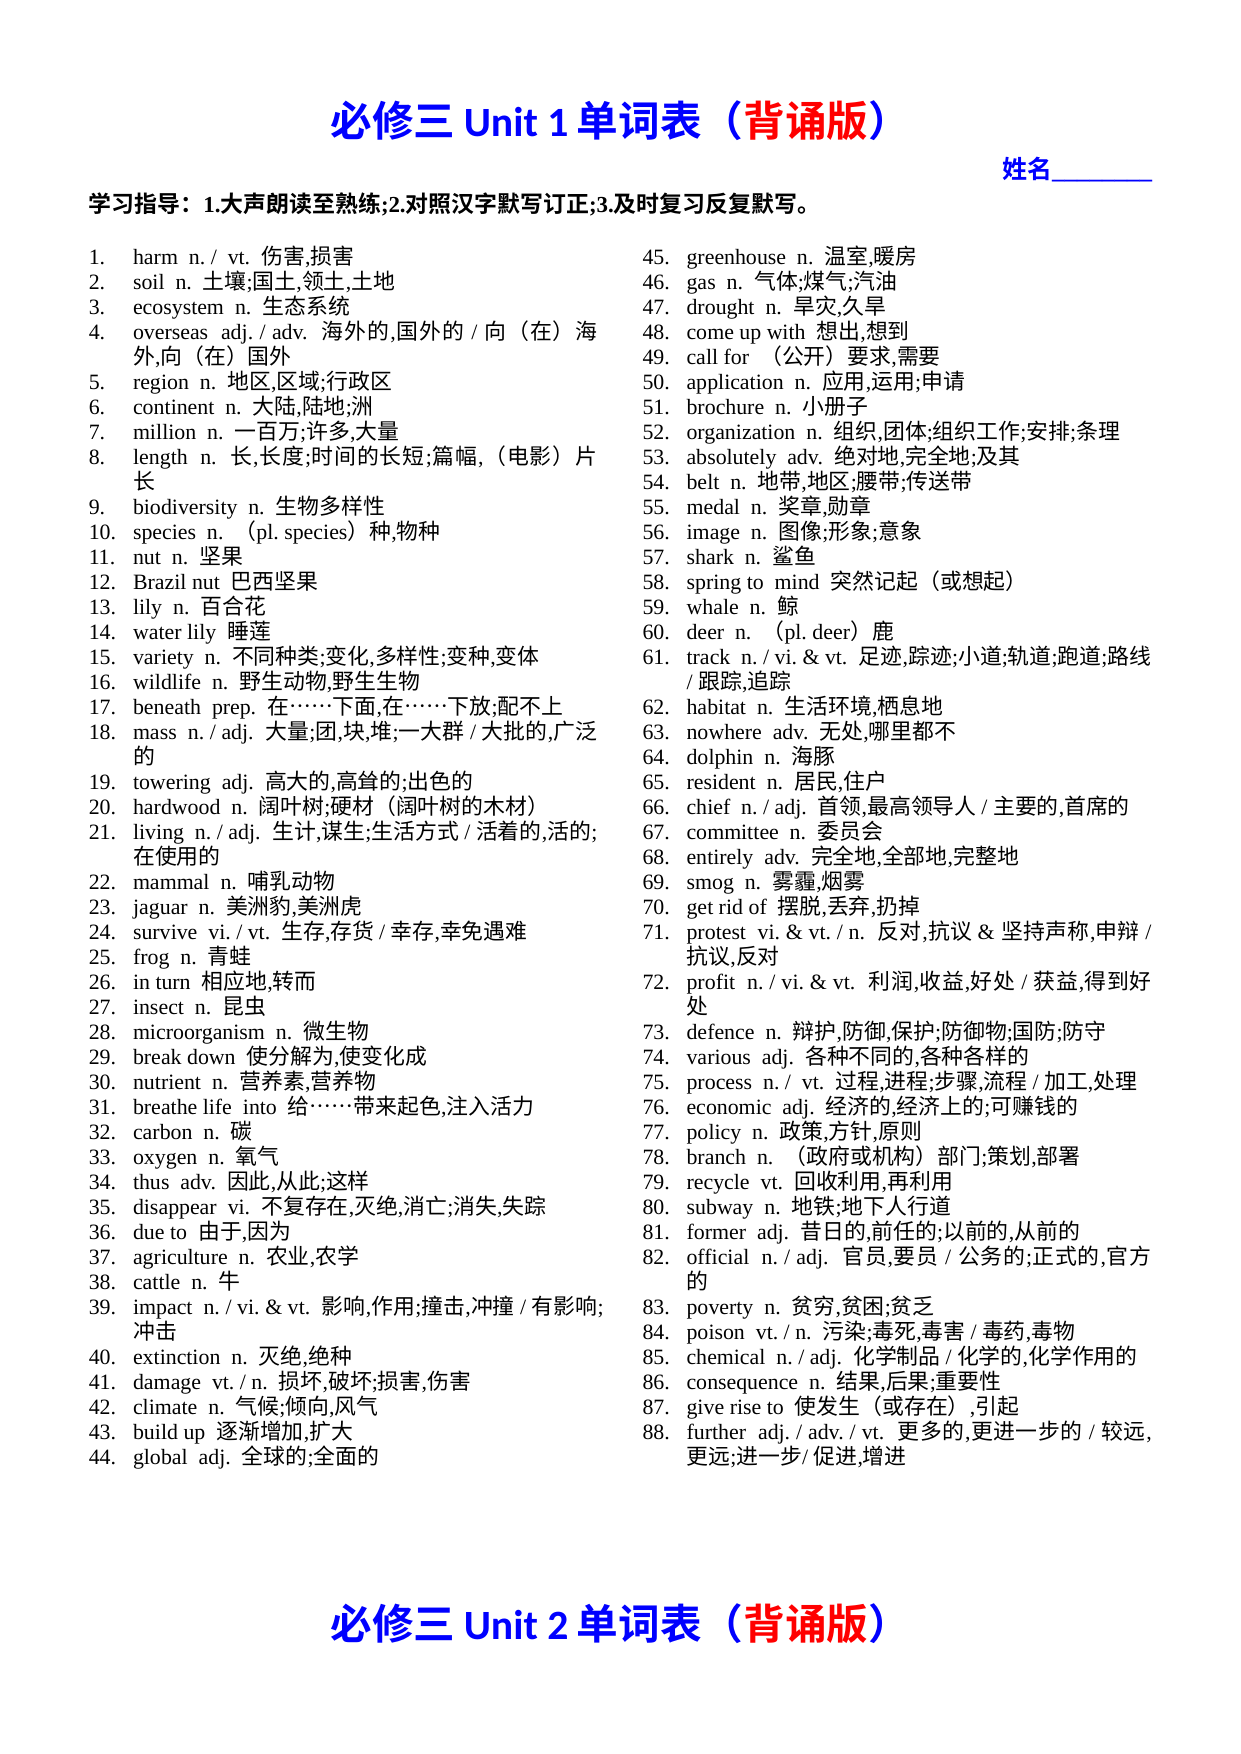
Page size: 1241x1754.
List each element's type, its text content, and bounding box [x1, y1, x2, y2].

list cattle n. 牛 [88, 1270, 598, 1295]
list application n. 应用,运用;申请 [642, 370, 1152, 395]
list break down 使分解为,使变化成 [88, 1045, 598, 1070]
list variety n. 不同种类;变化,多样性;变种,变体 [88, 645, 598, 670]
text 学习指导：1.大声朗读至熟练;2.对照汉字默写订正;3.及时复习反复默写。 [88, 186, 1152, 219]
list process n. / vt. 过程,进程;步骤,流程 / 加工,处理 [642, 1070, 1152, 1095]
list recycle vt. 回收利用,再利用 [642, 1170, 1152, 1195]
list region n. 地区,区域;行政区 [88, 370, 598, 395]
list jaguar n. 美洲豹,美洲虎 [88, 895, 598, 920]
list policy n. 政策,方针,原则 [642, 1120, 1152, 1145]
list nut n. 坚果 [88, 545, 598, 570]
list climate n. 气候;倾向,风气 [88, 1395, 598, 1420]
list living n. / adj. 生计,谋生;生活方式 / 活着的,活的;在使用的 [88, 820, 598, 870]
list poverty n. 贫穷,贫困;贫乏 [642, 1295, 1152, 1320]
list chemical n. / adj. 化学制品 / 化学的,化学作用的 [642, 1345, 1152, 1370]
list drought n. 旱灾,久旱 [642, 295, 1152, 320]
list lily n. 百合花 [88, 595, 598, 620]
list survive vi. / vt. 生存,存货 / 幸存,幸免遇难 [88, 920, 598, 945]
list million n. 一百万;许多,大量 [88, 420, 598, 445]
list organization n. 组织,团体;组织工作;安排;条理 [642, 420, 1152, 445]
list profit n. / vi. & vt. 利润,收益,好处 / 获益,得到好处 [642, 970, 1152, 1020]
list frog n. 青蛙 [88, 945, 598, 970]
list nowhere adv. 无处,哪里都不 [642, 720, 1152, 745]
list poison vt. / n. 污染;毒死,毒害 / 毒药,毒物 [642, 1320, 1152, 1345]
list breathe life into 给……带来起色,注入活力 [88, 1095, 598, 1120]
text 必修三Unit 2单词表（背诵版） [88, 1591, 1152, 1651]
list various adj. 各种不同的,各种各样的 [642, 1045, 1152, 1070]
list species n. （pl. species）种,物种 [88, 520, 598, 545]
list dolphin n. 海豚 [642, 745, 1152, 770]
list global adj. 全球的;全面的 [88, 1445, 598, 1470]
list get rid of 摆脱,丢弃,扔掉 [642, 895, 1152, 920]
list mammal n. 哺乳动物 [88, 870, 598, 895]
list length n. 长,长度;时间的长短;篇幅,（电影）片长 [88, 445, 598, 495]
list spring to mind 突然记起（或想起） [642, 570, 1152, 595]
list in turn 相应地,转而 [88, 970, 598, 995]
list further adj. / adv. / vt. 更多的,更进一步的 / 较远,更远;进一步/ 促进,增进 [642, 1420, 1152, 1470]
list beneath prep. 在……下面,在……下放;配不上 [88, 695, 598, 720]
list microorganism n. 微生物 [88, 1020, 598, 1045]
list impact n. / vi. & vt. 影响,作用;撞击,冲撞 / 有影响;冲击 [88, 1295, 598, 1345]
list Brazil nut 巴西坚果 [88, 570, 598, 595]
list subway n. 地铁;地下人行道 [642, 1195, 1152, 1220]
list branch n. （政府或机构）部门;策划,部署 [642, 1145, 1152, 1170]
text 姓名________ [88, 149, 1152, 186]
list image n. 图像;形象;意象 [642, 520, 1152, 545]
list medal n. 奖章,勋章 [642, 495, 1152, 520]
list come up with 想出,想到 [642, 320, 1152, 345]
list harm n. / vt. 伤害,损害 [88, 245, 598, 270]
list entirely adv. 完全地,全部地,完整地 [642, 845, 1152, 870]
list insect n. 昆虫 [88, 995, 598, 1020]
list towering adj. 高大的,高耸的;出色的 [88, 770, 598, 795]
list brochure n. 小册子 [642, 395, 1152, 420]
list smog n. 雾霾,烟雾 [642, 870, 1152, 895]
list thus adv. 因此,从此;这样 [88, 1170, 598, 1195]
list defence n. 辩护,防御,保护;防御物;国防;防守 [642, 1020, 1152, 1045]
list official n. / adj. 官员,要员 / 公务的;正式的,官方的 [642, 1245, 1152, 1295]
list mass n. / adj. 大量;团,块,堆;一大群 / 大批的,广泛的 [88, 720, 598, 770]
list deer n. （pl. deer）鹿 [642, 620, 1152, 645]
list disappear vi. 不复存在,灭绝,消亡;消失,失踪 [88, 1195, 598, 1220]
list economic adj. 经济的,经济上的;可赚钱的 [642, 1095, 1152, 1120]
list protest vi. & vt. / n. 反对,抗议 & 坚持声称,申辩 / 抗议,反对 [642, 920, 1152, 970]
list damage vt. / n. 损坏,破坏;损害,伤害 [88, 1370, 598, 1395]
list agriculture n. 农业,农学 [88, 1245, 598, 1270]
list call for （公开）要求,需要 [642, 345, 1152, 370]
list consequence n. 结果,后果;重要性 [642, 1370, 1152, 1395]
list whale n. 鲸 [642, 595, 1152, 620]
list gas n. 气体;煤气;汽油 [642, 270, 1152, 295]
list greenhouse n. 温室,暖房 [642, 245, 1152, 270]
list absolutely adv. 绝对地,完全地;及其 [642, 445, 1152, 470]
list oxygen n. 氧气 [88, 1145, 598, 1170]
list nutrient n. 营养素,营养物 [88, 1070, 598, 1095]
list soil n. 土壤;国土,领土,土地 [88, 270, 598, 295]
list biodiversity n. 生物多样性 [88, 495, 598, 520]
list give rise to 使发生（或存在）,引起 [642, 1395, 1152, 1420]
list committee n. 委员会 [642, 820, 1152, 845]
list habitat n. 生活环境,栖息地 [642, 695, 1152, 720]
list track n. / vi. & vt. 足迹,踪迹;小道;轨道;跑道;路线 / 跟踪,追踪 [642, 645, 1152, 695]
list water lily 睡莲 [88, 620, 598, 645]
list carbon n. 碳 [88, 1120, 598, 1145]
list chief n. / adj. 首领,最高领导人 / 主要的,首席的 [642, 795, 1152, 820]
list shark n. 鲨鱼 [642, 545, 1152, 570]
list hardwood n. 阔叶树;硬材（阔叶树的木材） [88, 795, 598, 820]
list belt n. 地带,地区;腰带;传送带 [642, 470, 1152, 495]
list overseas adj. / adv. 海外的,国外的 / 向（在）海外,向（在）国外 [88, 320, 598, 370]
list build up 逐渐增加,扩大 [88, 1420, 598, 1445]
list due to 由于,因为 [88, 1220, 598, 1245]
list wildlife n. 野生动物,野生生物 [88, 670, 598, 695]
list continent n. 大陆,陆地;洲 [88, 395, 598, 420]
list ecosystem n. 生态系统 [88, 295, 598, 320]
text 必修三Unit 1单词表（背诵版） [88, 88, 1152, 149]
list former adj. 昔日的,前任的;以前的,从前的 [642, 1220, 1152, 1245]
list resident n. 居民,住户 [642, 770, 1152, 795]
list extinction n. 灭绝,绝种 [88, 1345, 598, 1370]
